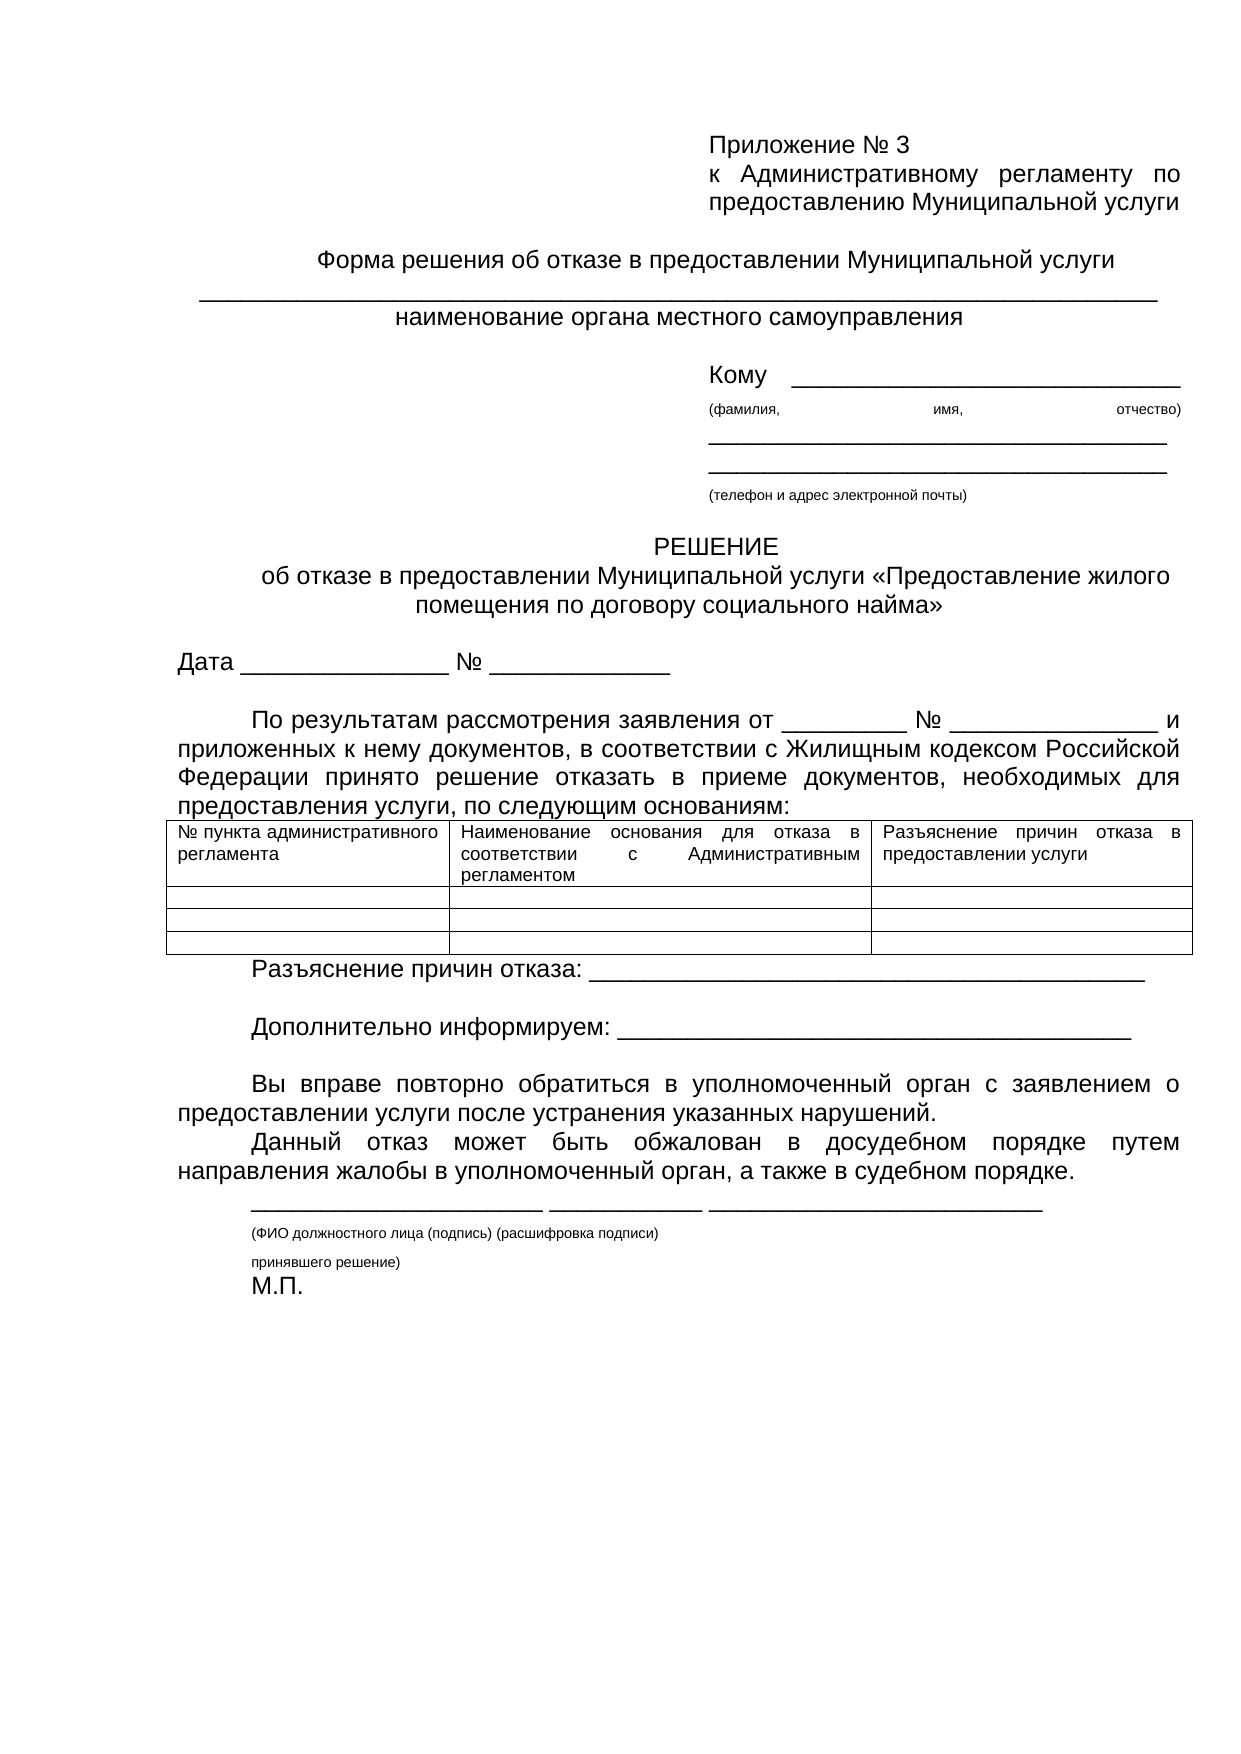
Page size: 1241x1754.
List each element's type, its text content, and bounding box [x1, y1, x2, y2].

text к Административному регламенту по предоставлению Муниципальной услуги [709, 159, 1181, 216]
table_cell [167, 887, 449, 908]
table_cell [872, 887, 1192, 908]
table_cell [450, 909, 871, 931]
table_cell [872, 932, 1192, 953]
text Кому ____________________________ (фамилия, имя, отчество) _________________________________ _________________________________ (телефон и адрес электронной почты) [709, 360, 1181, 504]
table_cell [167, 932, 449, 953]
text По результатам рассмотрения заявления от _________ № _______________ и приложенных к нему документов, в соответствии с Жилищным кодексом Российской Федерации принято решение отказать в приеме документов, необходимых для предоставления услуги, по следующим основаниям: [177, 705, 1181, 820]
text _____________________ ___________ ________________________ [177, 1184, 1181, 1213]
table_cell [450, 887, 871, 908]
text принявшего решение) [177, 1242, 1181, 1271]
text об отказе в предоставлении Муниципальной услуги «Предоставление жилого помещения по договору социального найма» [177, 561, 1181, 619]
text Дополнительно информируем: _____________________________________ [177, 1012, 1181, 1041]
table_header Разъяснение причин отказа в предоставлении услуги [872, 821, 1192, 886]
table_header № пункта административного регламента [167, 821, 449, 886]
text М.П. [177, 1271, 1181, 1299]
text РЕШЕНИЕ [177, 532, 1181, 561]
table_cell [450, 932, 871, 953]
table_header Наименование основания для отказа в соответствии с Административным регламентом [450, 821, 871, 886]
text Приложение № 3 [709, 130, 1181, 159]
text Разъяснение причин отказа: ________________________________________ [177, 955, 1181, 983]
text Вы вправе повторно обратиться в уполномоченный орган с заявлением о предоставлении услуги после устранения указанных нарушений. [177, 1069, 1181, 1127]
text Форма решения об отказе в предоставлении Муниципальной услуги _____________________________________________________________________ наименование органа местного самоуправления [177, 245, 1181, 331]
text Данный отказ может быть обжалован в досудебном порядке путем направления жалобы в уполномоченный орган, а также в судебном порядке. [177, 1127, 1181, 1184]
text (ФИО должностного лица (подпись) (расшифровка подписи) [177, 1213, 1181, 1242]
table_cell [167, 909, 449, 931]
text Дата _______________ № _____________ [177, 647, 1181, 676]
table_cell [872, 909, 1192, 931]
